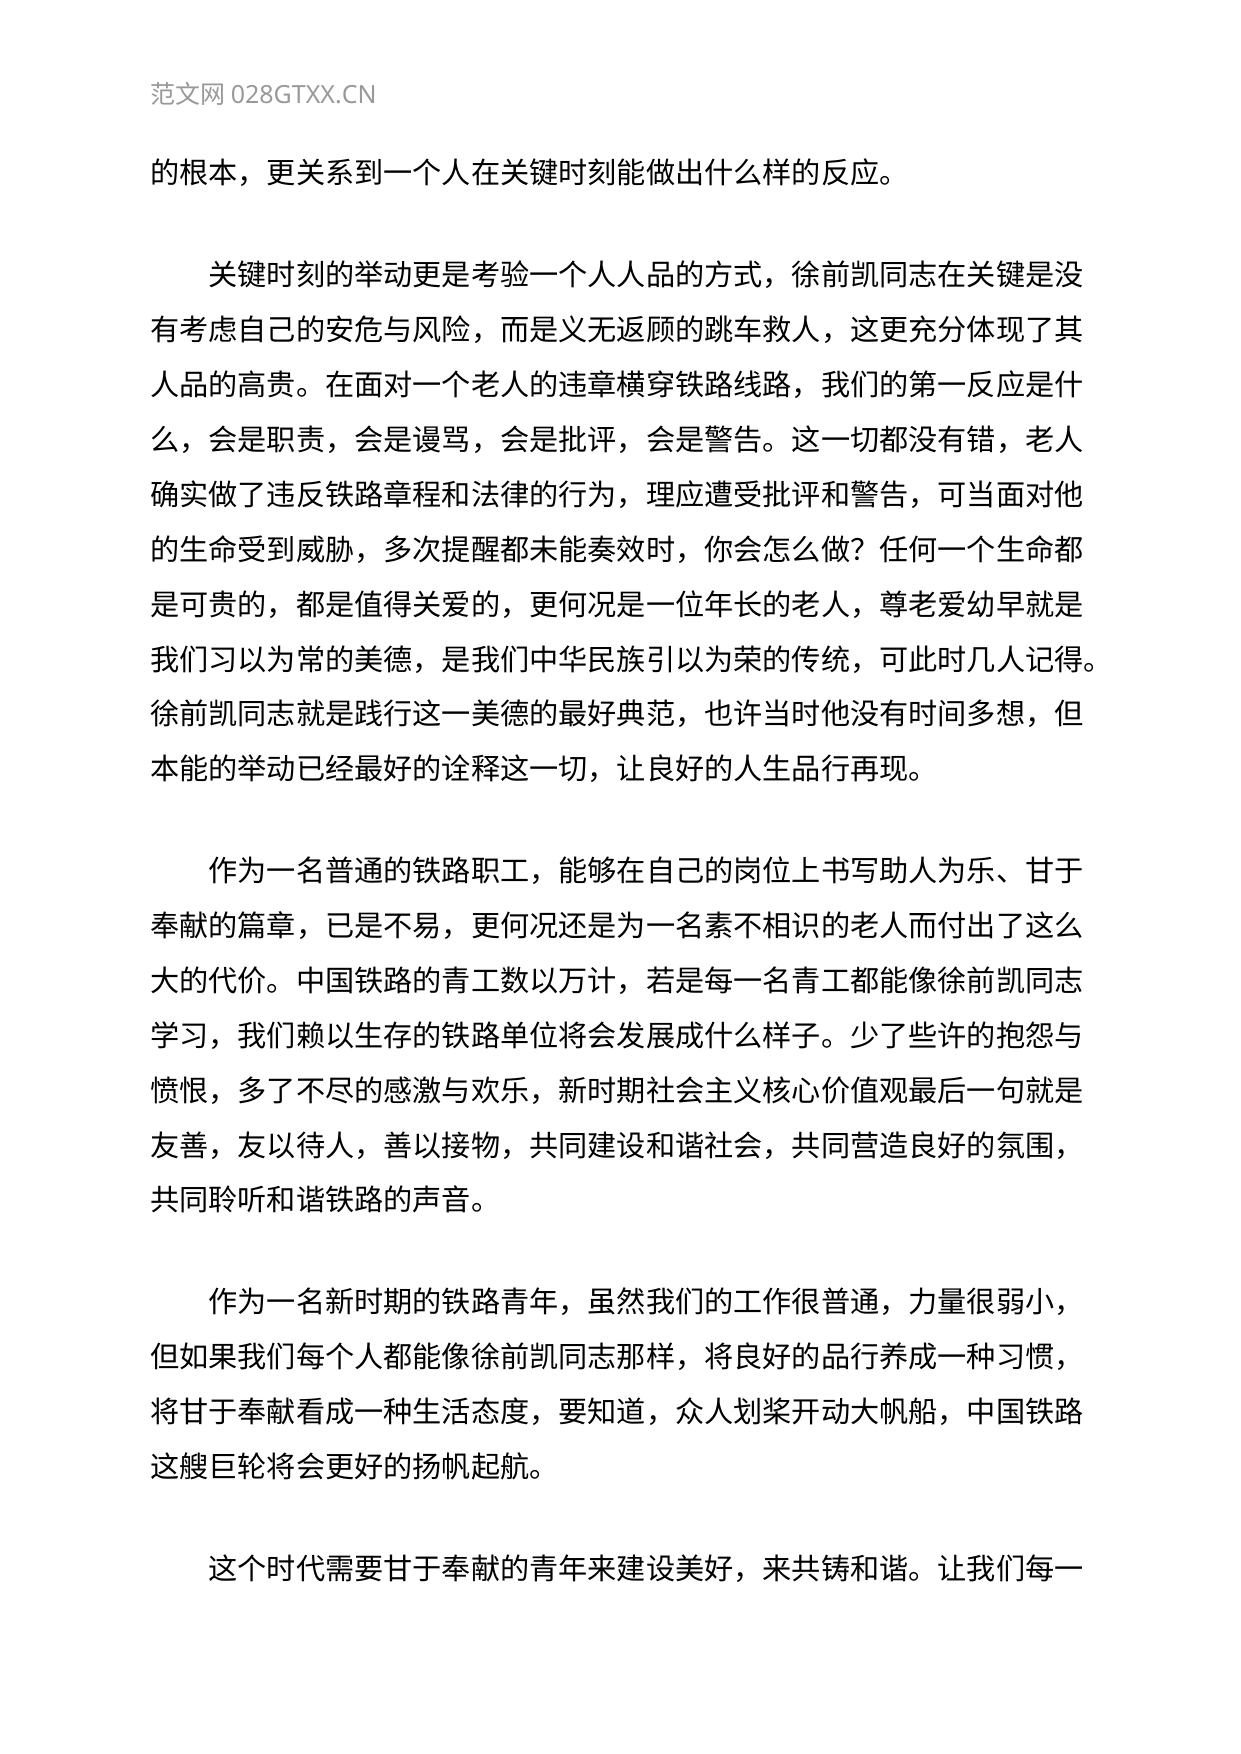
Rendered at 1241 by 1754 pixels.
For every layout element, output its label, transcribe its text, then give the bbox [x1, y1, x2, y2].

text 作为一名普通的铁路职工，能够在自己的岗位上书写助人为乐、甘于奉献的篇章，已是不易，更何况还是为一名素不相识的老人而付出了这么大的代价。中国铁路的青工数以万计，若是每一名青工都能像徐前凯同志学习，我们赖以生存的铁路单位将会发展成什么样子。少了些许的抱怨与愤恨，多了不尽的感激与欢乐，新时期社会主义核心价值观最后一句就是友善，友以待人，善以接物，共同建设和谐社会，共同营造良好的氛围，共同聆听和谐铁路的声音。 [150, 848, 1090, 1219]
text 关键时刻的举动更是考验一个人人品的方式，徐前凯同志在关键是没有考虑自己的安危与风险，而是义无返顾的跳车救人，这更充分体现了其人品的高贵。在面对一个老人的违章横穿铁路线路，我们的第一反应是什么，会是职责，会是谩骂，会是批评，会是警告。这一切都没有错，老人确实做了违反铁路章程和法律的行为，理应遭受批评和警告，可当面对他的生命受到威胁，多次提醒都未能奏效时，你会怎么做？任何一个生命都是可贵的，都是值得关爱的，更何况是一位年长的老人，尊老爱幼早就是我们习以为常的美德，是我们中华民族引以为荣的传统，可此时几人记得。徐前凯同志就是践行这一美德的最好典范，也许当时他没有时间多想，但本能的举动已经最好的诠释这一切，让良好的人生品行再现。 [150, 252, 1090, 788]
text 作为一名新时期的铁路青年，虽然我们的工作很普通，力量很弱小，但如果我们每个人都能像徐前凯同志那样，将良好的品行养成一种习惯，将甘于奉献看成一种生活态度，要知道，众人划桨开动大帆船，中国铁路这艘巨轮将会更好的扬帆起航。 [150, 1279, 1090, 1486]
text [150, 150, 1090, 192]
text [150, 1545, 1090, 1587]
